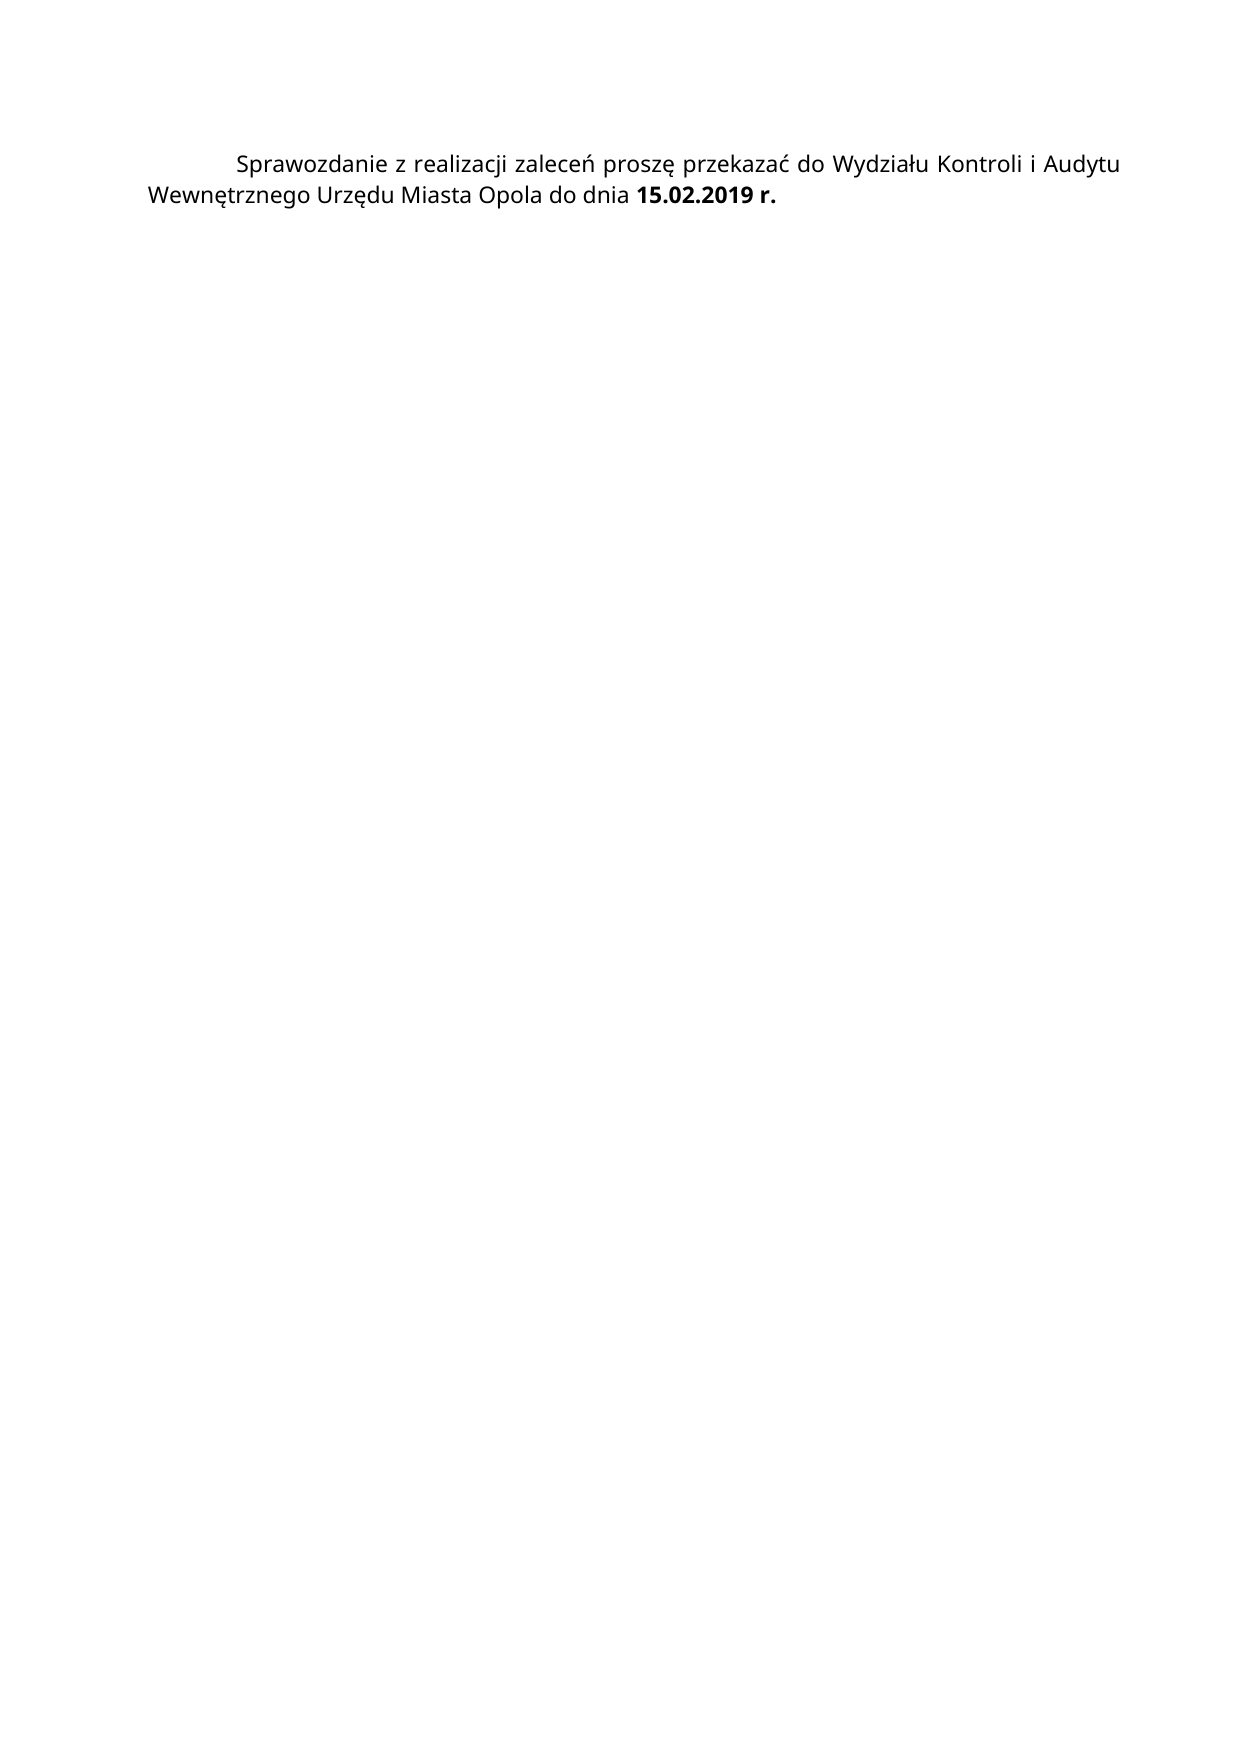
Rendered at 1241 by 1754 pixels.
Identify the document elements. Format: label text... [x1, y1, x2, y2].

text Sprawozdanie z realizacji zaleceń proszę przekazać do Wydziału Kontroli i Audytu Wewnętrznego Urzędu Miasta Opola do dnia 15.02.2019 r. [148, 148, 1122, 210]
